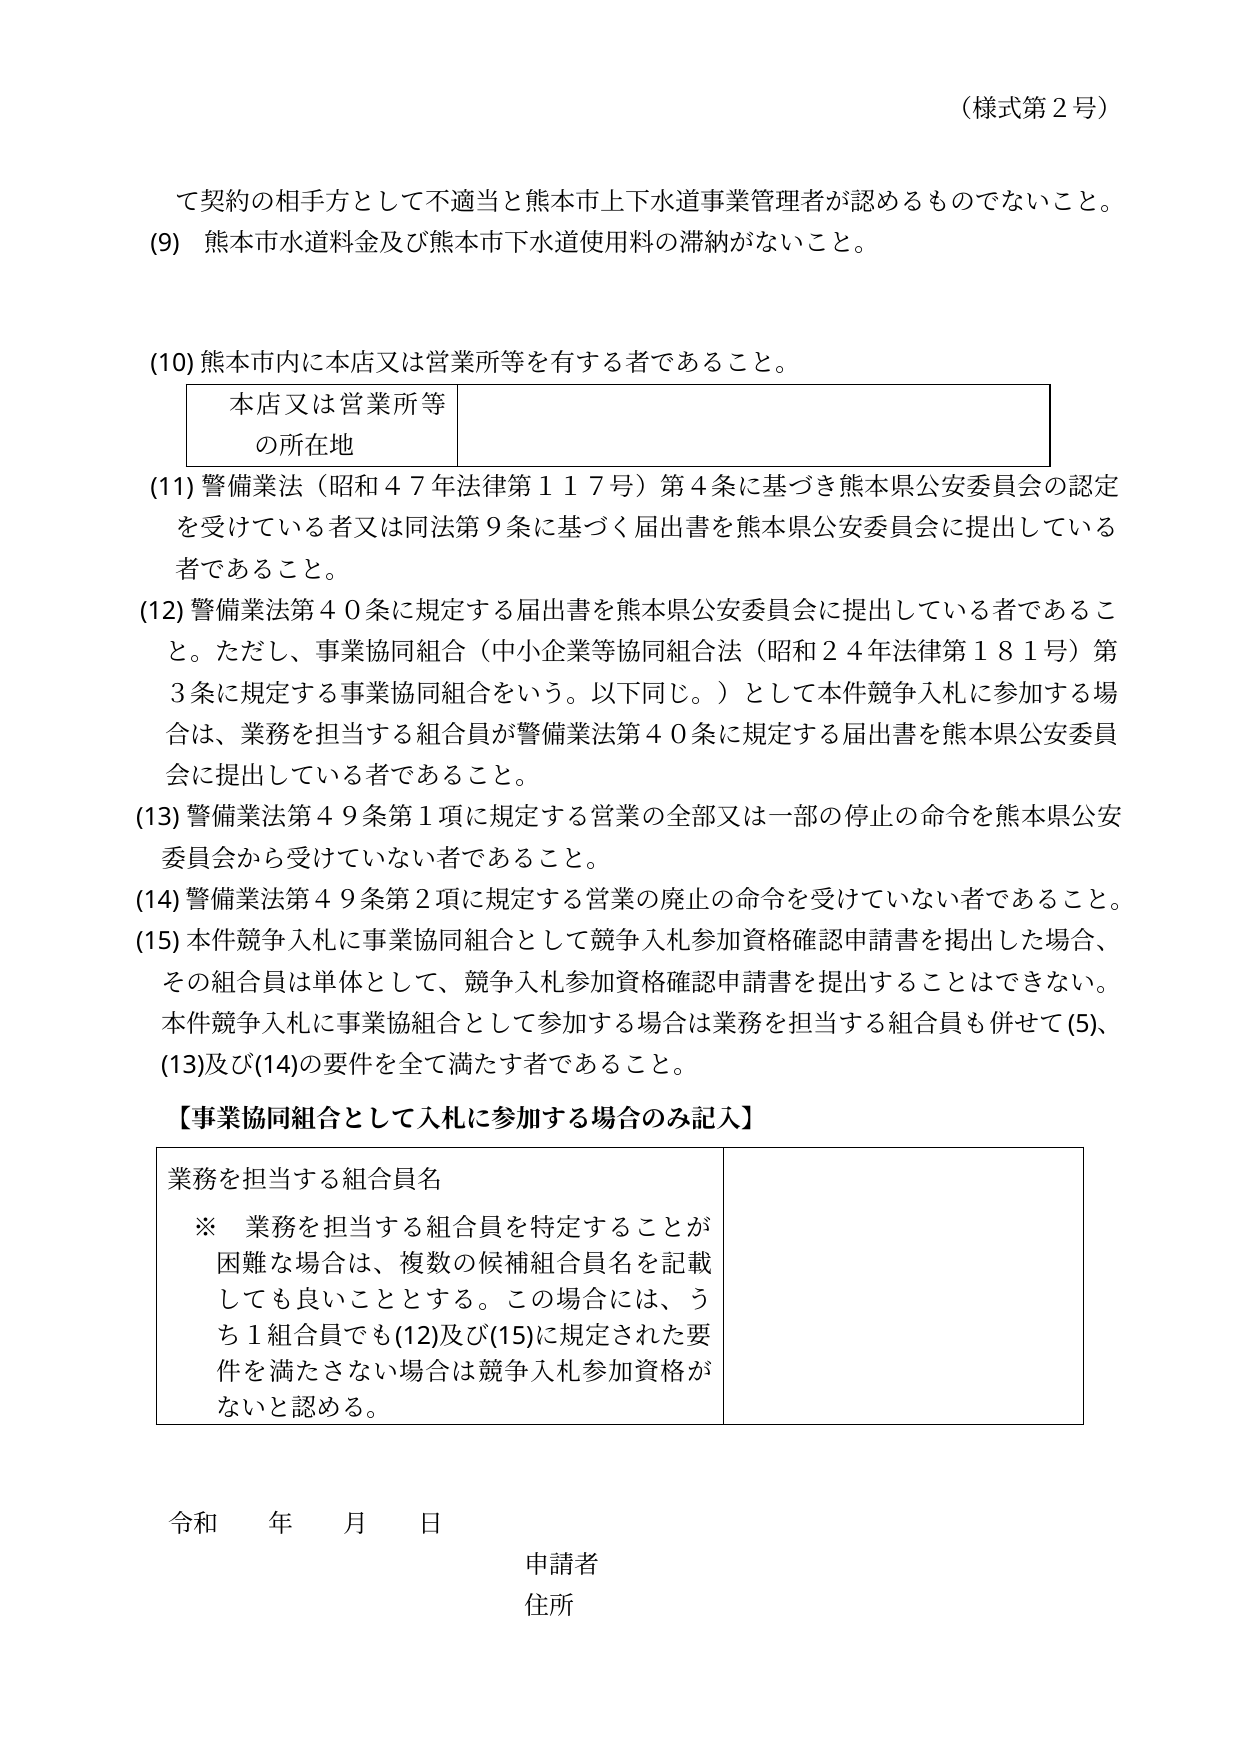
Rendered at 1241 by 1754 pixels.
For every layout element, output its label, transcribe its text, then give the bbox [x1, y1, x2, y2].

table_header [724, 1148, 1083, 1424]
text 【事業協同組合として入札に参加する場合のみ記入】 [141, 1086, 1122, 1147]
text (11) 警備業法（昭和４７年法律第１１７号）第４条に基づき熊本県公安委員会の認定を受けている者又は同法第９条に基づく届出書を熊本県公安委員会に提出している 者であること。 [150, 467, 1122, 585]
text 申請者 [124, 1544, 1122, 1580]
table_header 業務を担当する組合員名 ※ 業務を担当する組合員を特定することが困難な場合は、複数の候補組合員名を記載しても良いこととする。この場合には、うち１組合員でも(12)及び(15)に規定された要件を満たさない場合は競争入札参加資格がないと認める。 [157, 1148, 723, 1424]
text (10) 熊本市内に本店又は営業所等を有する者であること。 [150, 342, 1122, 378]
table_header [458, 385, 1049, 466]
text (15) 本件競争入札に事業協同組合として競争入札参加資格確認申請書を掲出した場合、その組合員は単体として、競争入札参加資格確認申請書を提出することはできない。本件競争入札に事業協組合として参加する場合は業務を担当する組合員も併せて(5)、(13)及び(14)の要件を全て満たす者であること。 [136, 921, 1122, 1081]
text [150, 181, 1122, 217]
text 住所 [124, 1586, 1122, 1622]
text (13) 警備業法第４９条第１項に規定する営業の全部又は一部の停止の命令を熊本県公安委員会から受けていない者であること。 [136, 797, 1122, 874]
text (12) 警備業法第４０条に規定する届出書を熊本県公安委員会に提出している者であること。ただし、事業協同組合（中小企業等協同組合法（昭和２４年法律第１８１号）第３条に規定する事業協同組合をいう。以下同じ。）として本件競争入札に参加する場合は、業務を担当する組合員が警備業法第４０条に規定する届出書を熊本県公安委員会に提出している者であること。 [140, 591, 1122, 792]
text (9) 熊本市水道料金及び熊本市下水道使用料の滞納がないこと。 [150, 223, 1122, 259]
text 令和 年 月 日 [168, 1503, 1122, 1539]
text (14) 警備業法第４９条第２項に規定する営業の廃止の命令を受けていない者であること。 [136, 879, 1122, 916]
table_header 本店又は営業所等の所在地 [187, 385, 457, 466]
